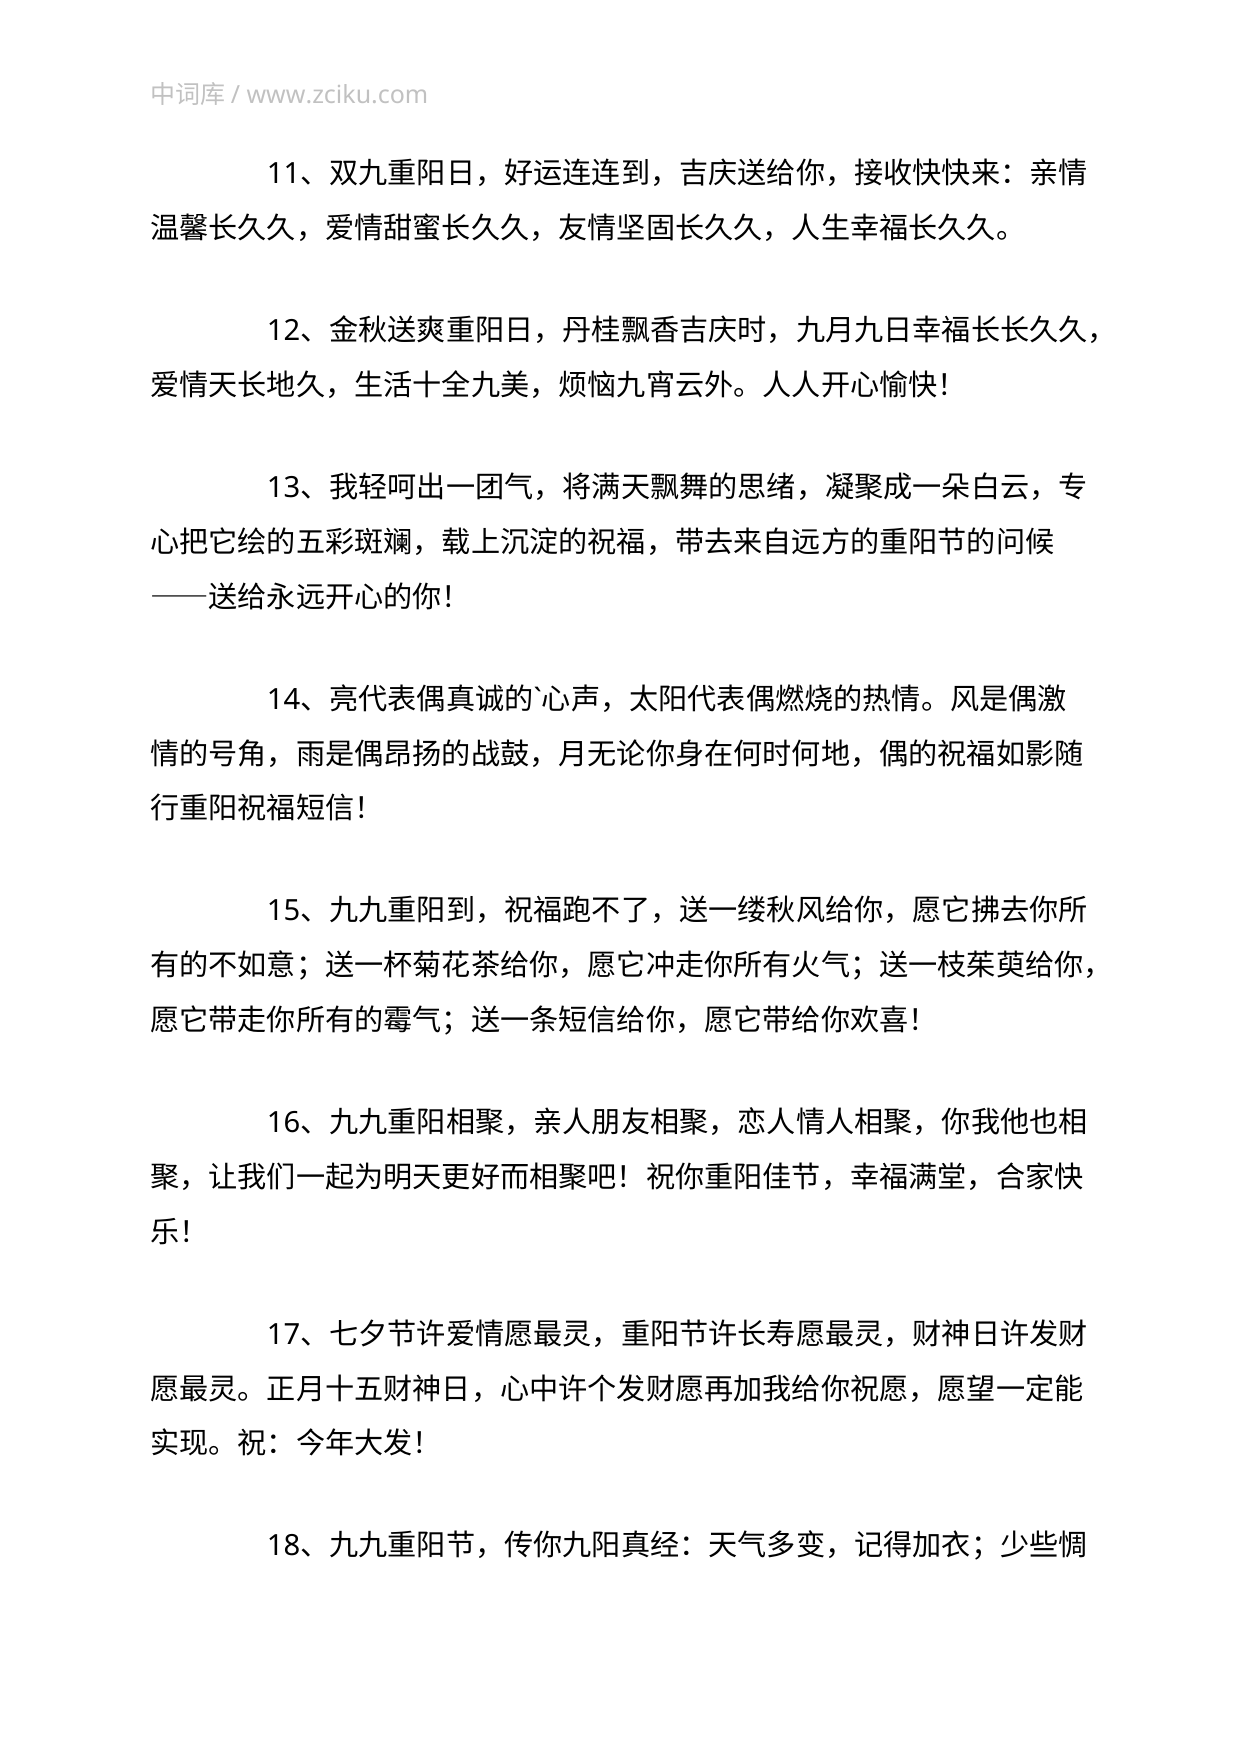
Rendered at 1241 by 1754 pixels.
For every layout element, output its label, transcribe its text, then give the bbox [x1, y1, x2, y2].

text 16、九九重阳相聚，亲人朋友相聚，恋人情人相聚，你我他也相聚，让我们一起为明天更好而相聚吧！祝你重阳佳节，幸福满堂，合家快乐！ [150, 1098, 1090, 1251]
text 17、七夕节许爱情愿最灵，重阳节许长寿愿最灵，财神日许发财愿最灵。正月十五财神日，心中许个发财愿再加我给你祝愿，愿望一定能实现。祝：今年大发！ [150, 1310, 1090, 1462]
text 13、我轻呵出一团气，将满天飘舞的思绪，凝聚成一朵白云，专心把它绘的五彩斑斓，载上沉淀的祝福，带去来自远方的重阳节的问候——送给永远开心的你！ [150, 463, 1090, 616]
text 15、九九重阳到，祝福跑不了，送一缕秋风给你，愿它拂去你所有的不如意；送一杯菊花茶给你，愿它冲走你所有火气；送一枝茱萸给你，愿它带走你所有的霉气；送一条短信给你，愿它带给你欢喜！ [150, 887, 1090, 1039]
text 11、双九重阳日，好运连连到，吉庆送给你，接收快快来：亲情温馨长久久，爱情甜蜜长久久，友情坚固长久久，人生幸福长久久。 [150, 150, 1090, 247]
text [150, 1522, 1090, 1564]
text 12、金秋送爽重阳日，丹桂飘香吉庆时，九月九日幸福长长久久，爱情天长地久，生活十全九美，烦恼九宵云外。人人开心愉快！ [150, 307, 1090, 404]
text 14、亮代表偶真诚的`心声，太阳代表偶燃烧的热情。风是偶激情的号角，雨是偶昂扬的战鼓，月无论你身在何时何地，偶的祝福如影随行重阳祝福短信！ [150, 675, 1090, 827]
